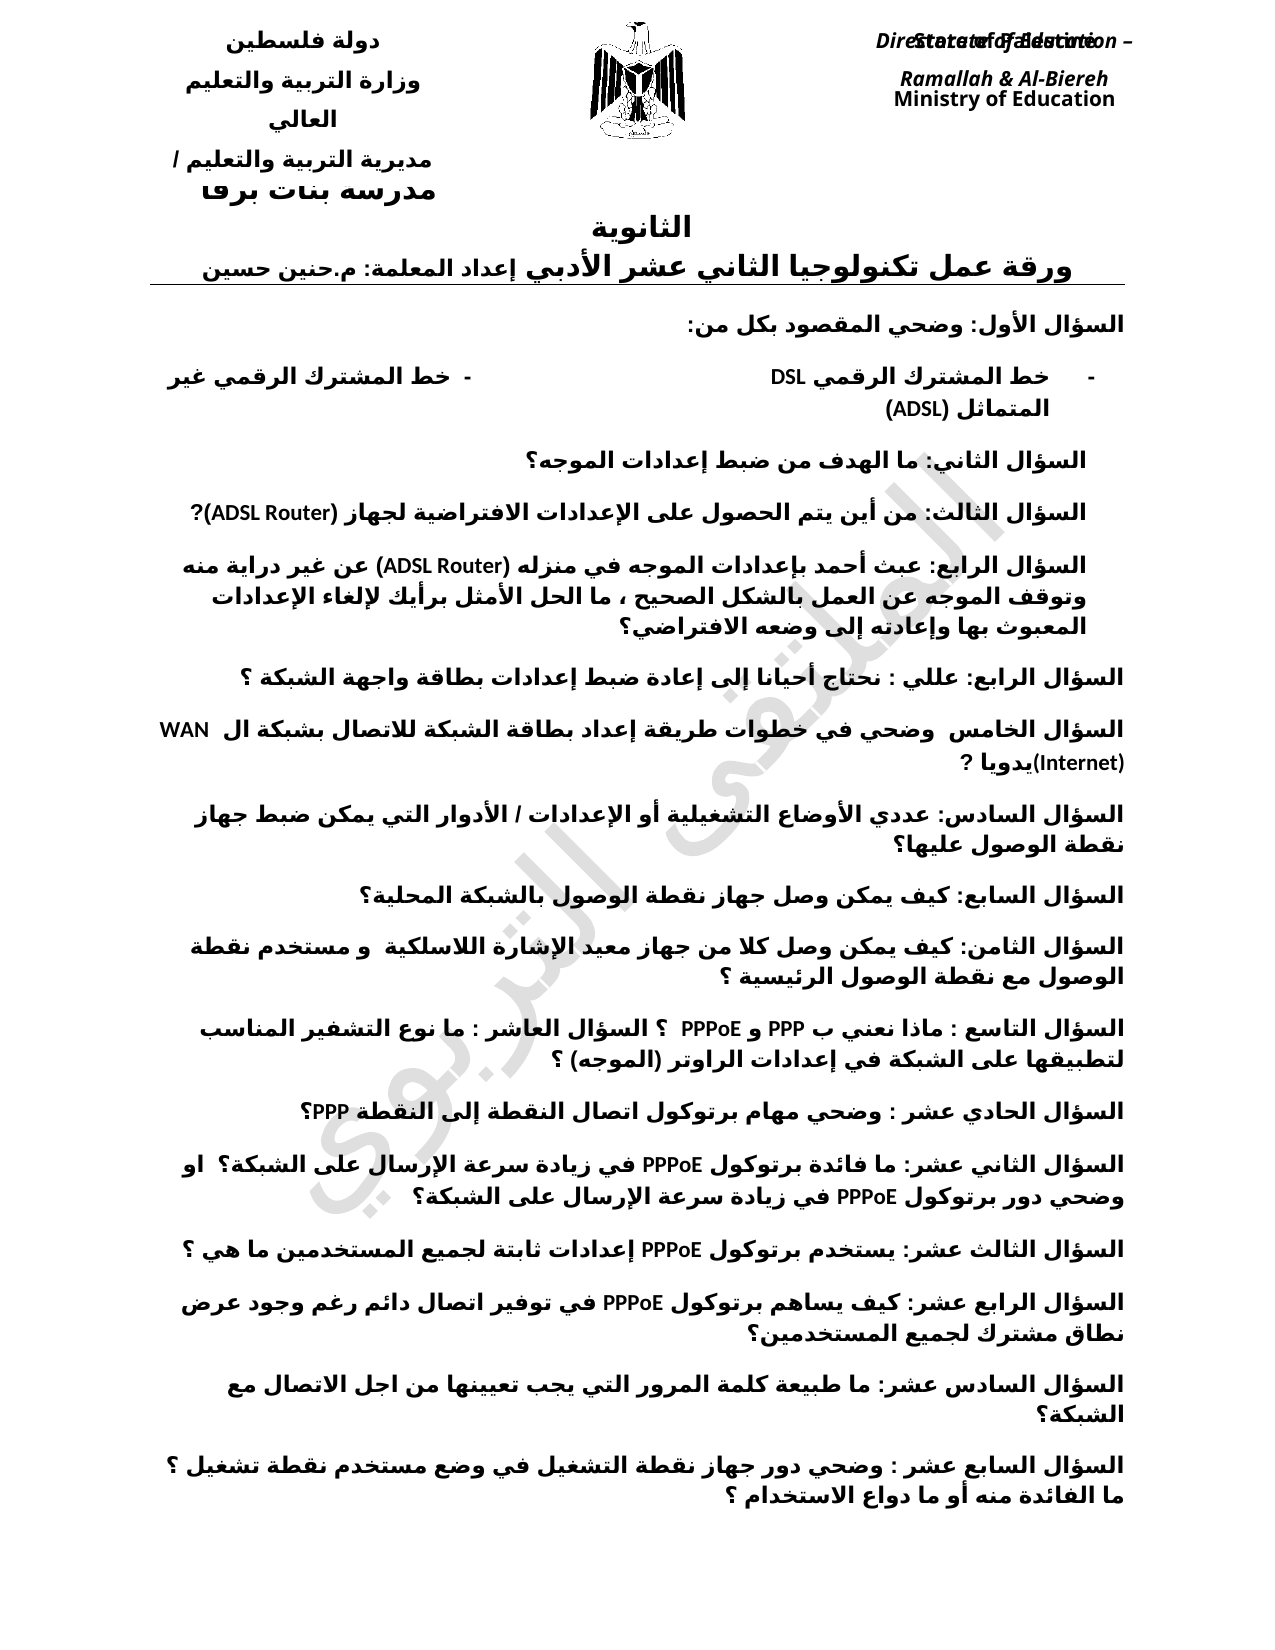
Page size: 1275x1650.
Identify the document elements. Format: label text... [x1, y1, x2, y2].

text السؤال الثاني عشر: ما فائدة برتوكول PPPoE في زيادة سرعة الإرسال على الشبكة؟ او وضحي دور برتوكول PPPoE في زيادة سرعة الإرسال على الشبكة؟ [150, 1150, 1125, 1210]
text مدرسة بنات برقا الثانوية ورقة عمل تكنولوجيا الثاني عشر الأدبي إعداد المعلمة: م.حنين حسين [150, 99, 1125, 284]
text السؤال السابع: كيف يمكن وصل جهاز نقطة الوصول بالشبكة المحلية؟ [150, 882, 1125, 908]
text السؤال الأول: وضحي المقصود بكل من: [150, 311, 1125, 338]
text السؤال الحادي عشر : وضحي مهام برتوكول اتصال النقطة إلى النقطة PPP؟ [150, 1097, 1125, 1125]
text السؤال السابع عشر : وضحي دور جهاز نقطة التشغيل في وضع مستخدم نقطة تشغيل ؟ ما الفائدة منه أو ما دواع الاستخدام ؟ [150, 1452, 1125, 1509]
text السؤال السادس: عددي الأوضاع التشغيلية أو الإعدادات / الأدوار التي يمكن ضبط جهاز نقطة الوصول عليها؟ [150, 801, 1125, 857]
text السؤال التاسع : ماذا نعني ب PPP و PPPoE ؟ السؤال العاشر : ما نوع التشفير المناسب لتطبيقها على الشبكة في إعدادات الراوتر (الموجه) ؟ [150, 1014, 1125, 1072]
text السؤال الرابع عشر: كيف يساهم برتوكول PPPoE في توفير اتصال دائم رغم وجود عرض نطاق مشترك لجميع المستخدمين؟ [150, 1288, 1125, 1346]
text السؤال الرابع: عبث أحمد بإعدادات الموجه في منزله (ADSL Router) عن غير دراية منه وتوقف الموجه عن العمل بالشكل الصحيح ، ما الحل الأمثل برأيك لإلغاء الإعدادات المعبوث بها وإعادته إلى وضعه الافتراضي؟ [150, 551, 1087, 640]
text السؤال الخامس وضحي في خطوات طريقة إعداد بطاقة الشبكة للاتصال بشبكة ال WAN (Internet)يدويا ? [150, 715, 1125, 776]
text السؤال الثامن: كيف يمكن وصل كلا من جهاز معيد الإشارة اللاسلكية و مستخدم نقطة الوصول مع نقطة الوصول الرئيسية ؟ [150, 933, 1125, 989]
text السؤال الثاني: ما الهدف من ضبط إعدادات الموجه؟ [150, 447, 1087, 473]
list خط المشترك الرقمي DSL - خط المشترك الرقمي غير المتماثل (ADSL) [150, 362, 1087, 422]
text السؤال السادس عشر: ما طبيعة كلمة المرور التي يجب تعيينها من اجل الاتصال مع الشبكة؟ [150, 1371, 1125, 1427]
text Directorate of Education – Ramallah & Al-Biereh [839, 18, 1170, 93]
picture [588, 20, 687, 141]
text Ministry of Education [839, 93, 1170, 114]
text السؤال الثالث عشر: يستخدم برتوكول PPPoE إعدادات ثابتة لجميع المستخدمين ما هي ؟ [150, 1235, 1125, 1263]
text السؤال الثالث: من أين يتم الحصول على الإعدادات الافتراضية لجهاز (ADSL Router)? [150, 498, 1087, 526]
text السؤال الرابع: عللي : نحتاج أحيانا إلى إعادة ضبط إعدادات بطاقة واجهة الشبكة ؟ [150, 664, 1125, 691]
